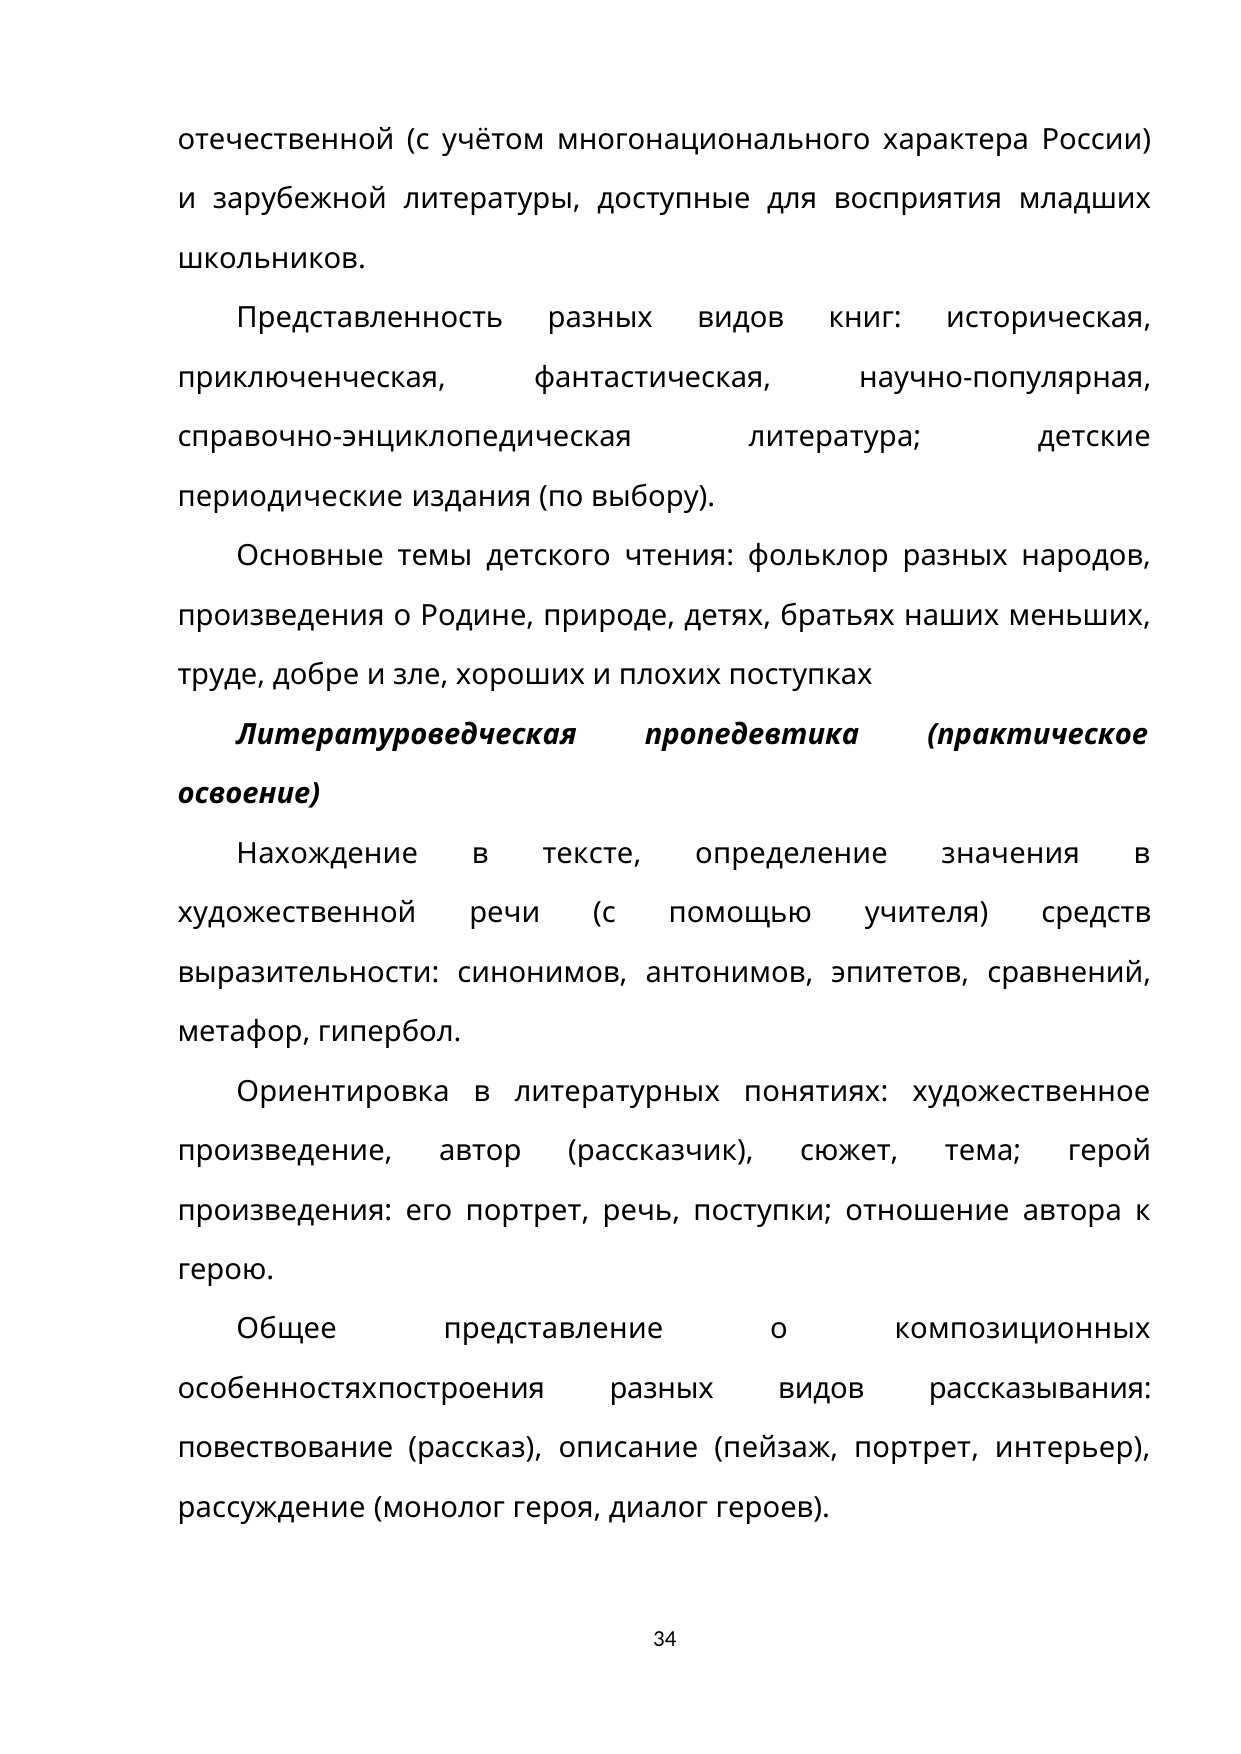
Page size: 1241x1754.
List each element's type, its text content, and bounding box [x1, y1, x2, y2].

text Общее представление о композиционных особенностяхпостроения разных видов рассказывания: повествование (рассказ), описание (пейзаж, портрет, интерьер), рассуждение (монолог героя, диалог героев). [177, 1308, 1152, 1526]
text Литературоведческая пропедевтика (практическое освоение) [177, 713, 1152, 812]
text Основные темы детского чтения: фольклор разных народов, произведения о Родине, природе, детях, братьях наших меньших, труде, добре и зле, хороших и плохих поступках [177, 534, 1152, 693]
text Ориентировка в литературных понятиях: художественное произведение, автор (рассказчик), сюжет, тема; герой произведения: его портрет, речь, поступки; отношение автора к герою. [177, 1070, 1152, 1288]
text Представленность разных видов книг: историческая, приключенческая, фантастическая, научно-популярная, справочно-энциклопедическая литература; детские периодические издания (по выбору). [177, 297, 1152, 515]
text Нахождение в тексте, определение значения в художественной речи (с помощью учителя) средств выразительности: синонимов, антонимов, эпитетов, сравнений, метафор, гипербол. [177, 832, 1152, 1050]
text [177, 118, 1152, 277]
